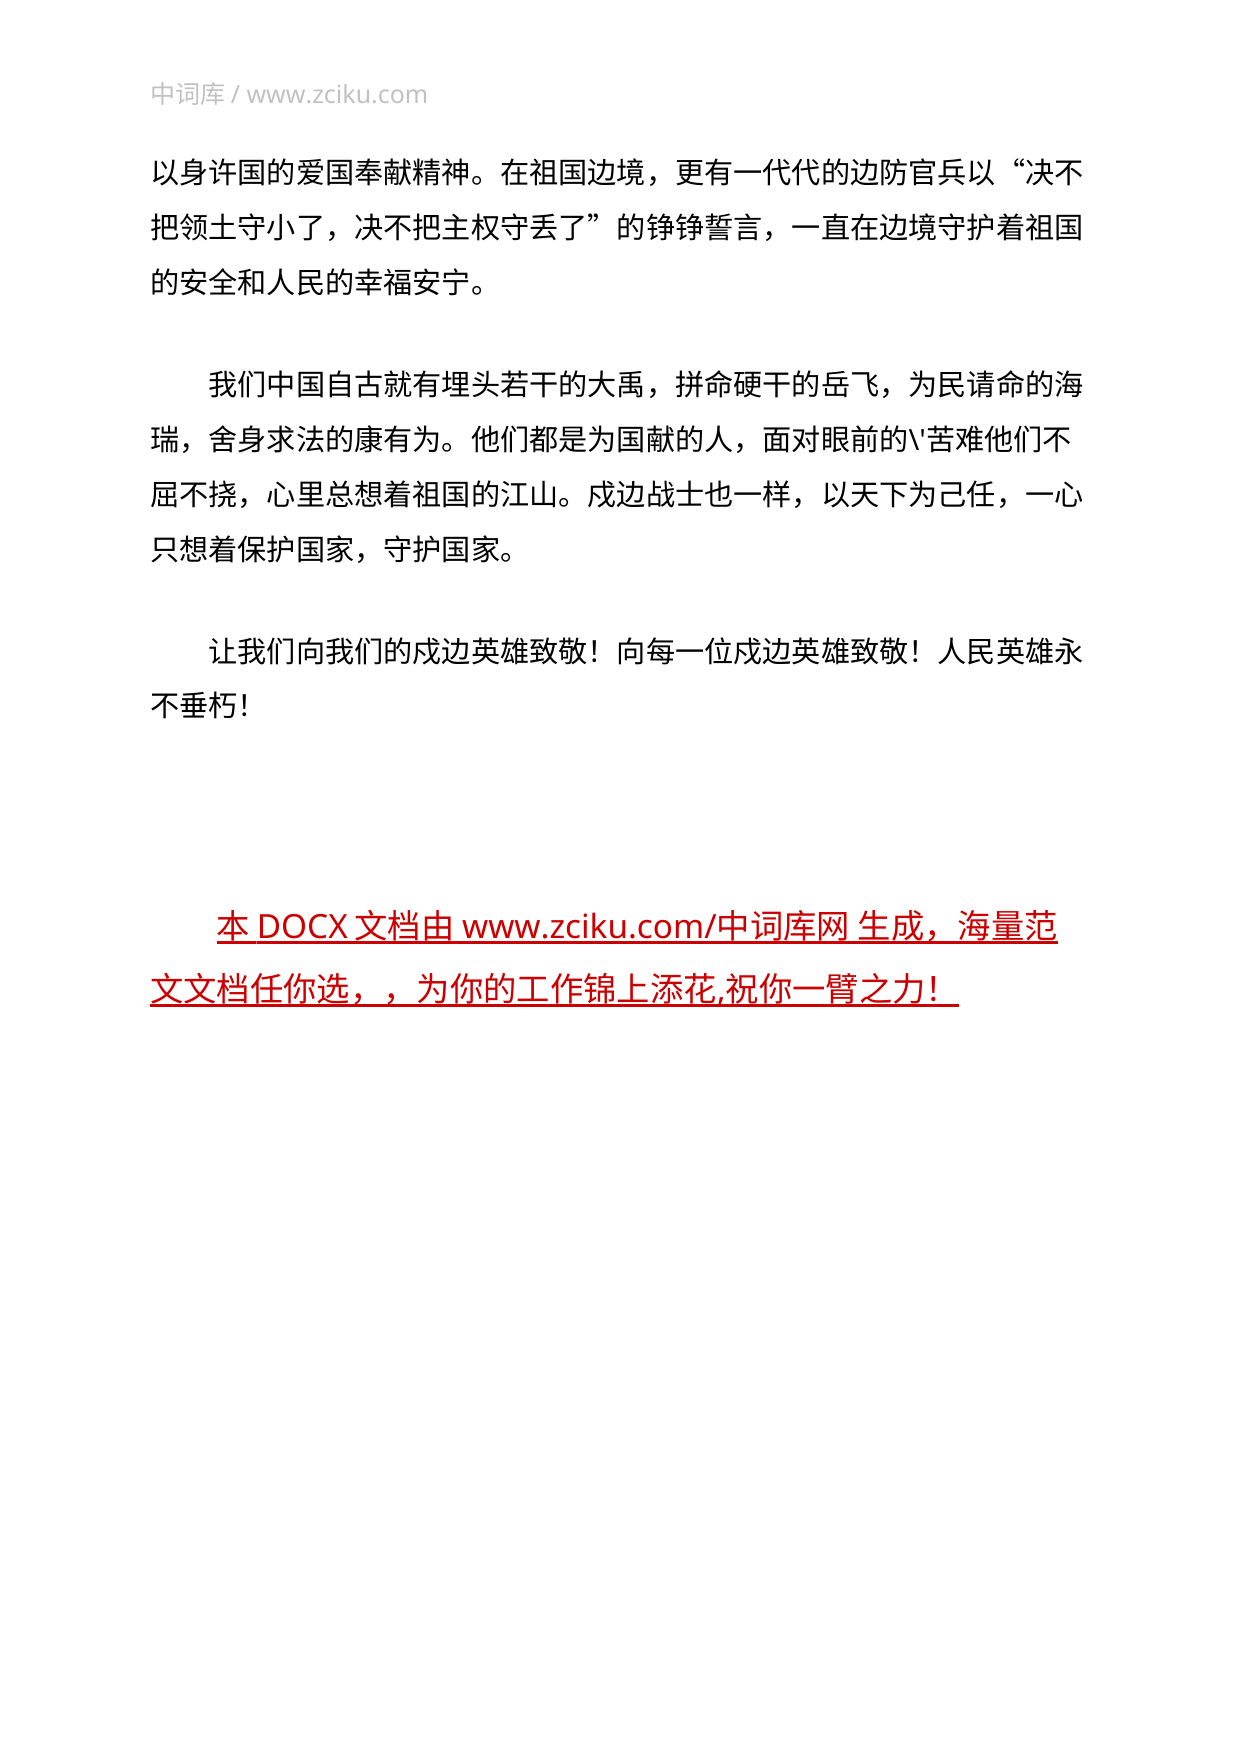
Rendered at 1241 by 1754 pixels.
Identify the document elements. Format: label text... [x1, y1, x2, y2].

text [150, 150, 1090, 302]
text 我们中国自古就有埋头若干的大禹，拼命硬干的岳飞，为民请命的海瑞，舍身求法的康有为。他们都是为国献的人，面对眼前的\'苦难他们不屈不挠，心里总想着祖国的江山。戍边战士也一样，以天下为己任，一心只想着保护国家，守护国家。 [150, 362, 1090, 569]
text 本DOCX文档由 www.zciku.com/中词库网 生成，海量范文文档任你选，，为你的工作锦上添花,祝你一臂之力！ [150, 900, 1090, 1011]
text 让我们向我们的戍边英雄致敬！向每一位戍边英雄致敬！人民英雄永不垂朽！ [150, 628, 1090, 725]
